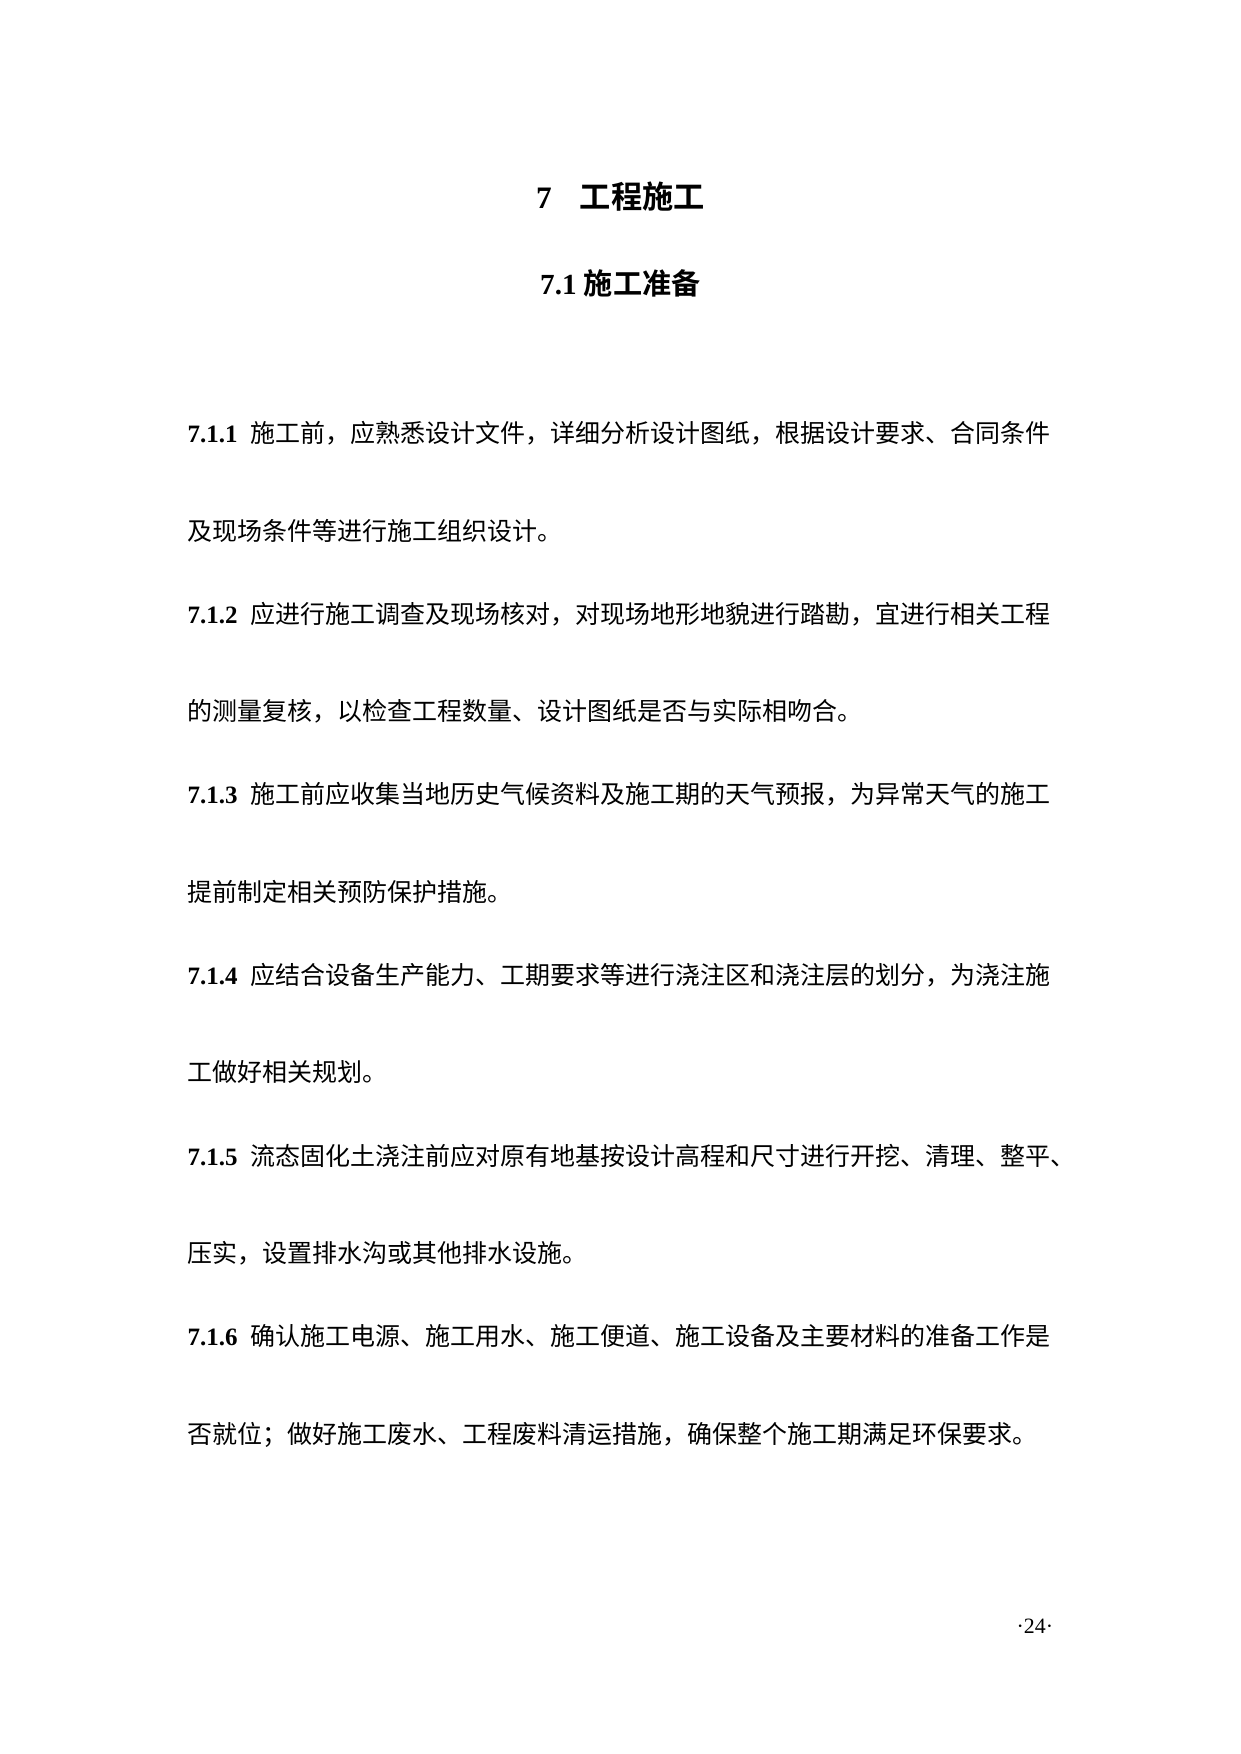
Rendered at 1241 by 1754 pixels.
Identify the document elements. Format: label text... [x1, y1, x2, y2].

subtitle 施工前应收集当地历史气候资料及施工期的天气预报，为异常天气的施工提前制定相关预防保护措施。 [187, 760, 1053, 923]
subtitle 施工准备 [187, 249, 1053, 314]
subtitle 工程施工 [187, 162, 1053, 227]
subtitle 流态固化土浇注前应对原有地基按设计高程和尺寸进行开挖、清理、整平、压实，设置排水沟或其他排水设施。 [187, 1122, 1053, 1284]
subtitle 确认施工电源、施工用水、施工便道、施工设备及主要材料的准备工作是否就位；做好施工废水、工程废料清运措施，确保整个施工期满足环保要求。 [187, 1302, 1053, 1465]
subtitle 施工前，应熟悉设计文件，详细分析设计图纸，根据设计要求、合同条件及现场条件等进行施工组织设计。 [187, 399, 1053, 562]
subtitle 应结合设备生产能力、工期要求等进行浇注区和浇注层的划分，为浇注施工做好相关规划。 [187, 941, 1053, 1103]
subtitle 应进行施工调查及现场核对，对现场地形地貌进行踏勘，宜进行相关工程的测量复核，以检查工程数量、设计图纸是否与实际相吻合。 [187, 580, 1053, 742]
